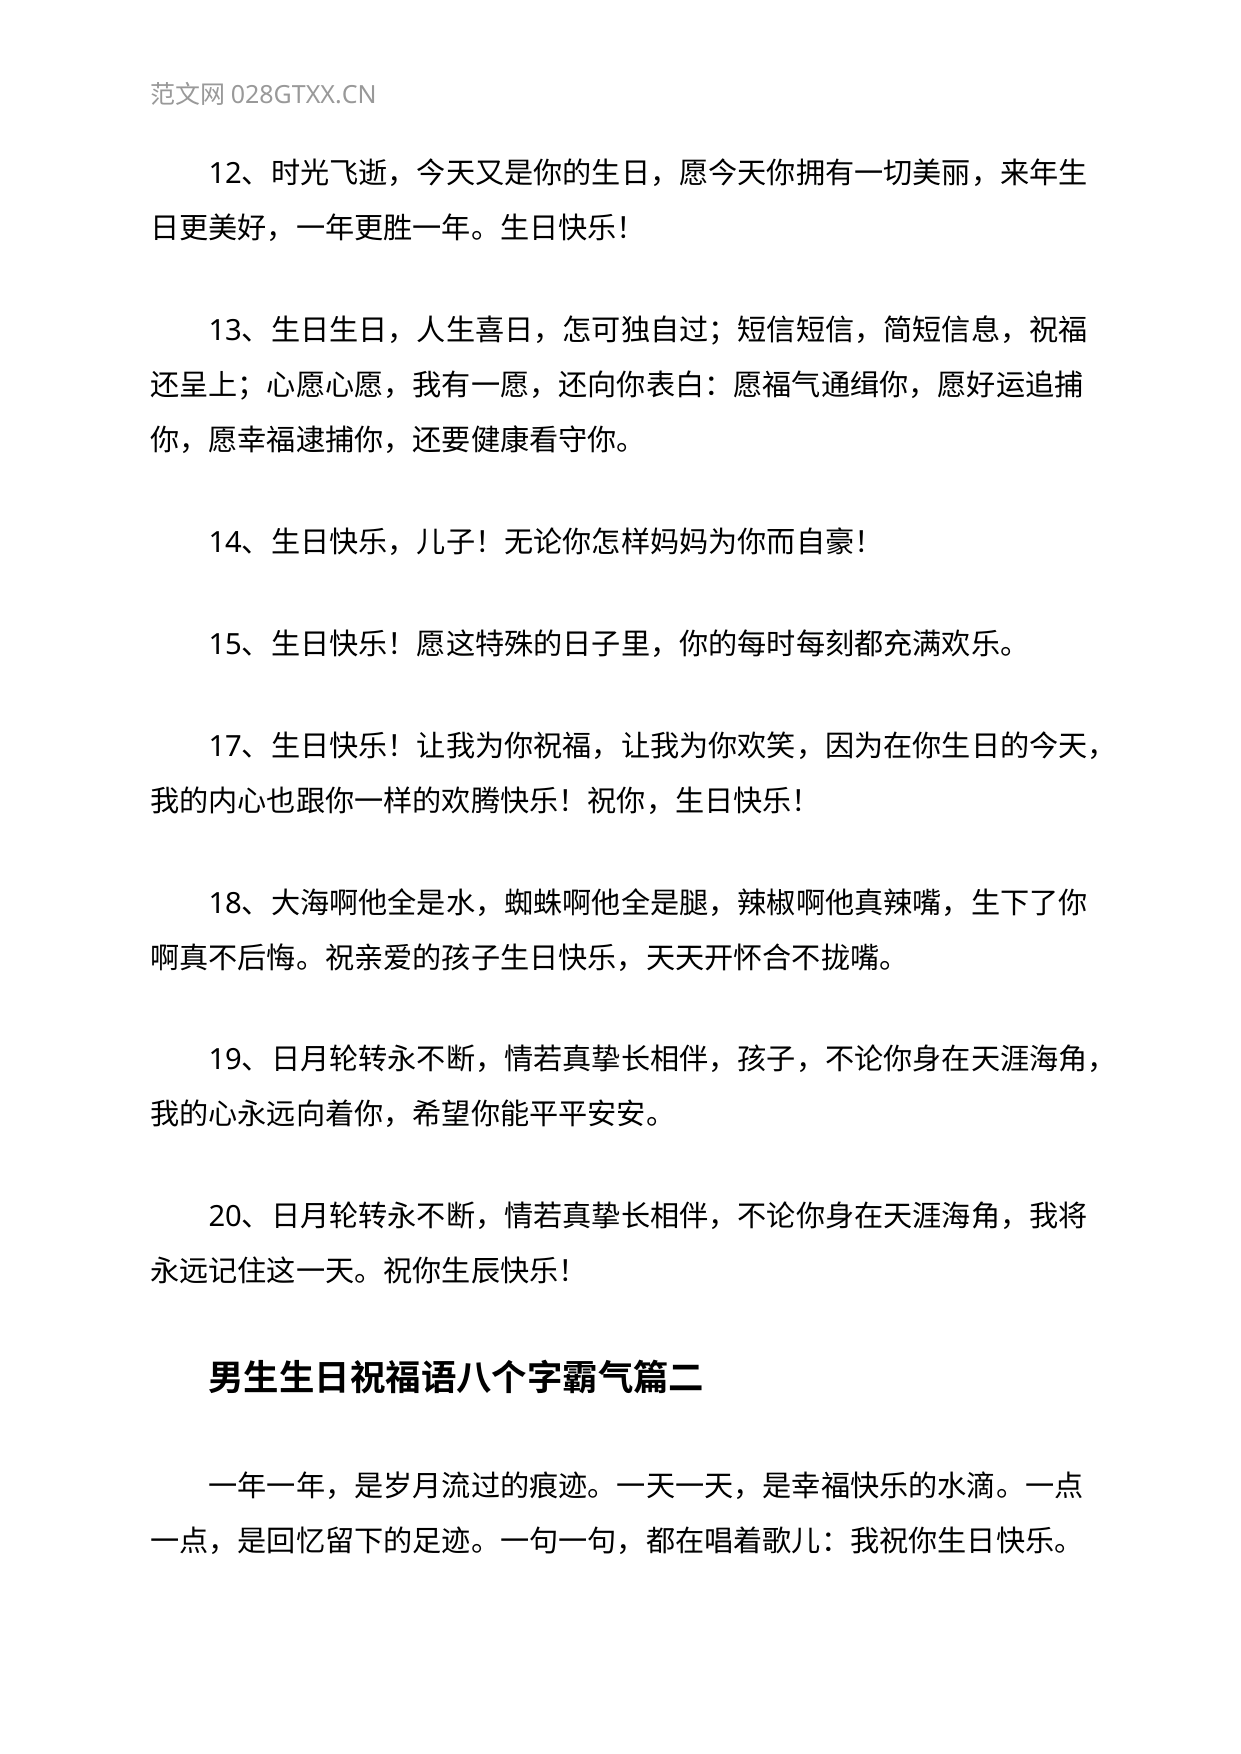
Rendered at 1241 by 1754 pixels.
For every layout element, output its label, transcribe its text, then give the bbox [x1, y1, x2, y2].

text 20、日月轮转永不断，情若真挚长相伴，不论你身在天涯海角，我将永远记住这一天。祝你生辰快乐！ [150, 1193, 1090, 1290]
text 一年一年，是岁月流过的痕迹。一天一天，是幸福快乐的水滴。一点一点，是回忆留下的足迹。一句一句，都在唱着歌儿：我祝你生日快乐。 [150, 1463, 1090, 1560]
text 男生生日祝福语八个字霸气篇二 [150, 1349, 1090, 1401]
text 19、日月轮转永不断，情若真挚长相伴，孩子，不论你身在天涯海角，我的心永远向着你，希望你能平平安安。 [150, 1036, 1090, 1133]
text 13、生日生日，人生喜日，怎可独自过；短信短信，简短信息，祝福还呈上；心愿心愿，我有一愿，还向你表白：愿福气通缉你，愿好运追捕你，愿幸福逮捕你，还要健康看守你。 [150, 307, 1090, 459]
text 12、时光飞逝，今天又是你的生日，愿今天你拥有一切美丽，来年生日更美好，一年更胜一年。生日快乐！ [150, 150, 1090, 247]
text 15、生日快乐！愿这特殊的日子里，你的每时每刻都充满欢乐。 [150, 620, 1090, 663]
text 17、生日快乐！让我为你祝福，让我为你欢笑，因为在你生日的今天，我的内心也跟你一样的欢腾快乐！祝你，生日快乐！ [150, 722, 1090, 820]
text 14、生日快乐，儿子！无论你怎样妈妈为你而自豪！ [150, 518, 1090, 561]
text 18、大海啊他全是水，蜘蛛啊他全是腿，辣椒啊他真辣嘴，生下了你啊真不后悔。祝亲爱的孩子生日快乐，天天开怀合不拢嘴。 [150, 879, 1090, 976]
